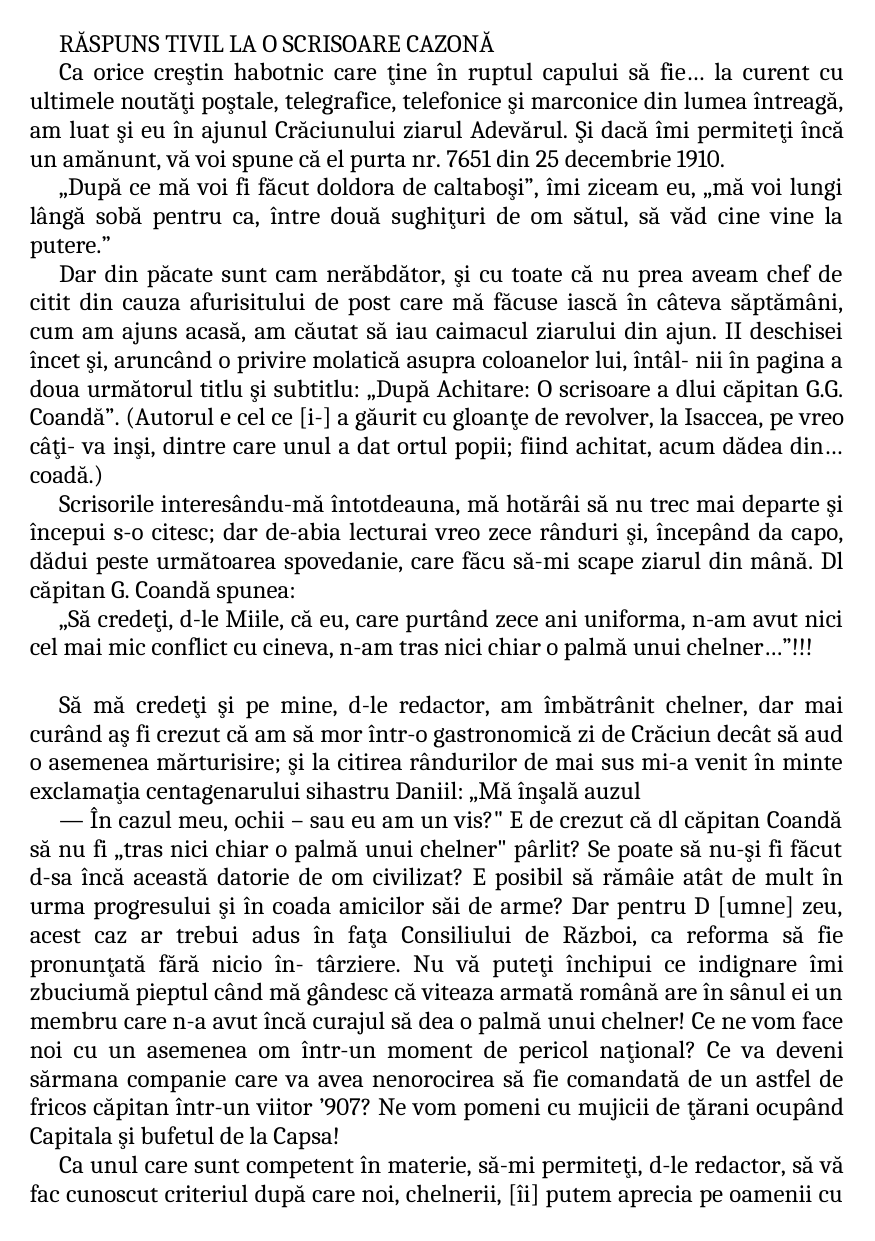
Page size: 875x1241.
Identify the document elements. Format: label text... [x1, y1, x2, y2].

text Dar din păcate sunt cam nerăbdător, şi cu toate că nu prea aveam chef de citit din cauza afurisitului de post care mă făcuse iască în câteva săptămâni, cum am ajuns acasă, am căutat să iau caimacul ziarului din ajun. II deschisei încet şi, aruncând o privire molatică asupra coloanelor lui, întâl- nii în pagina a doua următorul titlu şi subtitlu: „După Achitare: O scrisoare a dlui căpitan G.G. Coandă”. (Autorul e cel ce [i-] a găurit cu gloanţe de revolver, la Isaccea, pe vreo câţi- va inşi, dintre care unul a dat ortul popii; fiind achitat, acum dădea din… coadă.) [29, 259, 844, 489]
text Să mă credeţi şi pe mine, d-le redactor, am îmbătrânit chelner, dar mai curând aş fi crezut că am să mor într-o gastronomică zi de Crăciun decât să aud o asemenea mărturisire; şi la citirea rândurilor de mai sus mi-a venit în minte exclamaţia centagenarului sihastru Daniil: „Mă înşală auzul [29, 691, 844, 806]
text „Să credeţi, d-le Miile, că eu, care purtând zece ani uniforma, n-am avut nici cel mai mic conflict cu cineva, n-am tras nici chiar o palmă unui chelner…”!!! [29, 604, 844, 662]
text Scrisorile interesându-mă întotdeauna, mă hotărâi să nu trec mai departe şi începui s-o citesc; dar de-abia lecturai vreo zece rânduri şi, începând da capo, dădui peste următoarea spovedanie, care făcu să-mi scape ziarul din mână. Dl căpitan G. Coandă spunea: [29, 489, 844, 604]
text — În cazul meu, ochii – sau eu am un vis?" E de crezut că dl căpitan Coandă să nu fi „tras nici chiar o palmă unui chelner" pârlit? Se poate să nu-şi fi făcut d-sa încă această datorie de om civilizat? E posibil să rămâie atât de mult în urma progresului şi în coada amicilor săi de arme? Dar pentru D [umne] zeu, acest caz ar trebui adus în faţa Consiliului de Război, ca reforma să fie pronunţată fără nicio în- târziere. Nu vă puteţi închipui ce indignare îmi zbuciumă pieptul când mă gândesc că viteaza armată română are în sânul ei un membru care n-a avut încă curajul să dea o palmă unui chelner! Ce ne vom face noi cu un asemenea om într-un moment de pericol naţional? Ce va deveni sărmana companie care va avea nenorocirea să fie comandată de un astfel de fricos căpitan într-un viitor ’907? Ne vom pomeni cu mujicii de ţărani ocupând Capitala şi bufetul de la Capsa! [29, 806, 844, 1151]
text „După ce mă voi fi făcut doldora de caltaboşi”, îmi ziceam eu, „mă voi lungi lângă sobă pentru ca, între două sughiţuri de om sătul, să văd cine vine la putere.” [29, 173, 844, 259]
text Ca orice creştin habotnic care ţine în ruptul capului să fie… la curent cu ultimele noutăţi poştale, telegrafice, telefonice şi marconice din lumea întreagă, am luat şi eu în ajunul Crăciunului ziarul Adevărul. Şi dacă îmi permiteţi încă un amănunt, vă voi spune că el purta nr. 7651 din 25 decembrie 1910. [29, 58, 844, 173]
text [29, 1151, 844, 1208]
text RĂSPUNS TIVIL LA O SCRISOARE CAZONĂ [29, 29, 844, 58]
